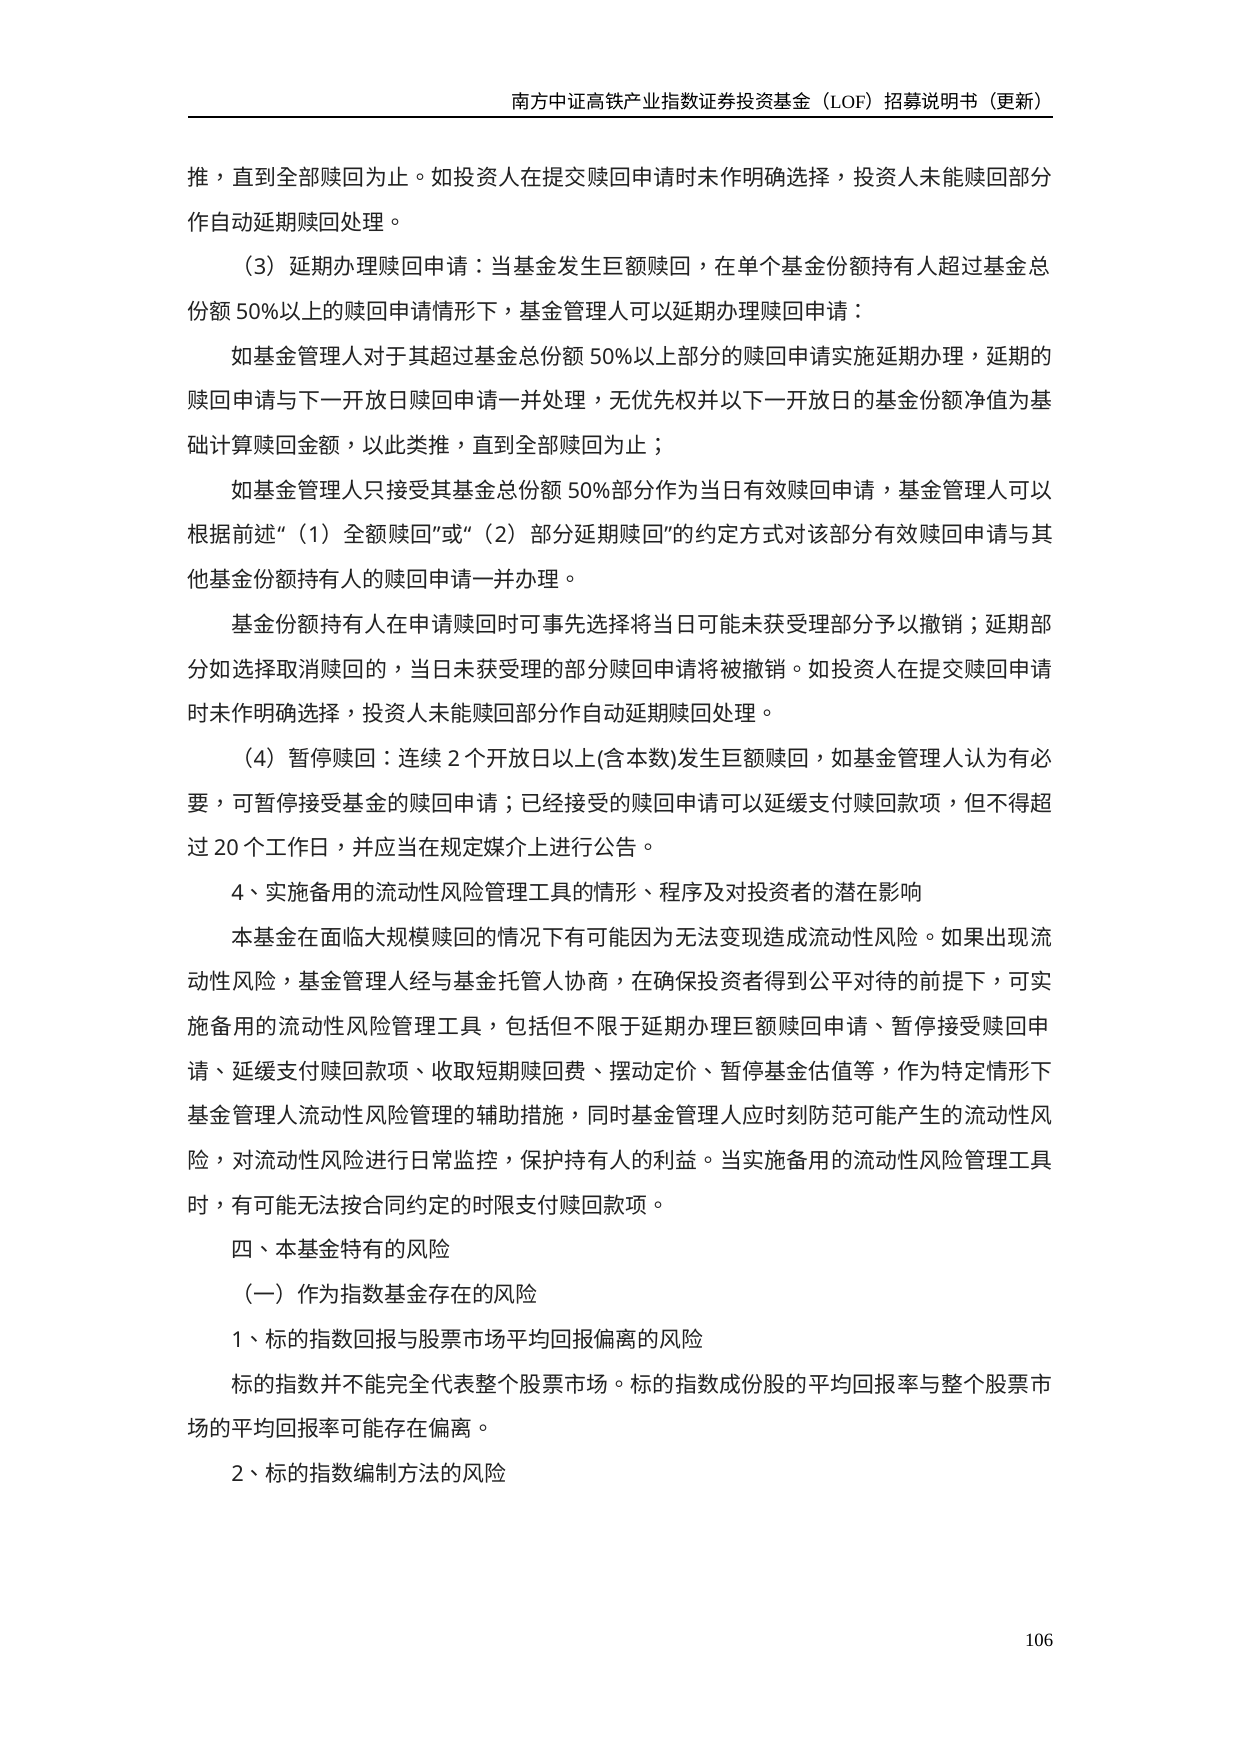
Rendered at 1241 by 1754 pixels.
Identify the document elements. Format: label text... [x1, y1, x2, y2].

text 如基金管理人只接受其基金总份额50%部分作为当日有效赎回申请，基金管理人可以根据前述“（1）全额赎回”或“（2）部分延期赎回”的约定方式对该部分有效赎回申请与其他基金份额持有人的赎回申请一并办理。 [187, 475, 1053, 594]
text 本基金在面临大规模赎回的情况下有可能因为无法变现造成流动性风险。如果出现流动性风险，基金管理人经与基金托管人协商，在确保投资者得到公平对待的前提下，可实施备用的流动性风险管理工具，包括但不限于延期办理巨额赎回申请、暂停接受赎回申请、延缓支付赎回款项、收取短期赎回费、摆动定价、暂停基金估值等，作为特定情形下基金管理人流动性风险管理的辅助措施，同时基金管理人应时刻防范可能产生的流动性风险，对流动性风险进行日常监控，保护持有人的利益。当实施备用的流动性风险管理工具时，有可能无法按合同约定的时限支付赎回款项。 [187, 922, 1053, 1219]
text 标的指数并不能完全代表整个股票市场。标的指数成份股的平均回报率与整个股票市场的平均回报率可能存在偏离。 [187, 1368, 1053, 1443]
text （3）延期办理赎回申请：当基金发生巨额赎回，在单个基金份额持有人超过基金总份额50%以上的赎回申请情形下，基金管理人可以延期办理赎回申请： [187, 251, 1053, 326]
text 4、实施备用的流动性风险管理工具的情形、程序及对投资者的潜在影响 [187, 877, 1053, 907]
text （4）暂停赎回：连续2个开放日以上(含本数)发生巨额赎回，如基金管理人认为有必要，可暂停接受基金的赎回申请；已经接受的赎回申请可以延缓支付赎回款项，但不得超过20个工作日，并应当在规定媒介上进行公告。 [187, 743, 1053, 862]
text 基金份额持有人在申请赎回时可事先选择将当日可能未获受理部分予以撤销；延期部分如选择取消赎回的，当日未获受理的部分赎回申请将被撤销。如投资人在提交赎回申请时未作明确选择，投资人未能赎回部分作自动延期赎回处理。 [187, 609, 1053, 728]
text 1、标的指数回报与股票市场平均回报偏离的风险 [187, 1324, 1053, 1354]
text 如基金管理人对于其超过基金总份额50%以上部分的赎回申请实施延期办理，延期的赎回申请与下一开放日赎回申请一并处理，无优先权并以下一开放日的基金份额净值为基础计算赎回金额，以此类推，直到全部赎回为止； [187, 341, 1053, 460]
text （一）作为指数基金存在的风险 [187, 1279, 1053, 1309]
text 2、标的指数编制方法的风险 [187, 1458, 1053, 1488]
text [187, 162, 1053, 236]
text 四、本基金特有的风险 [187, 1234, 1053, 1264]
